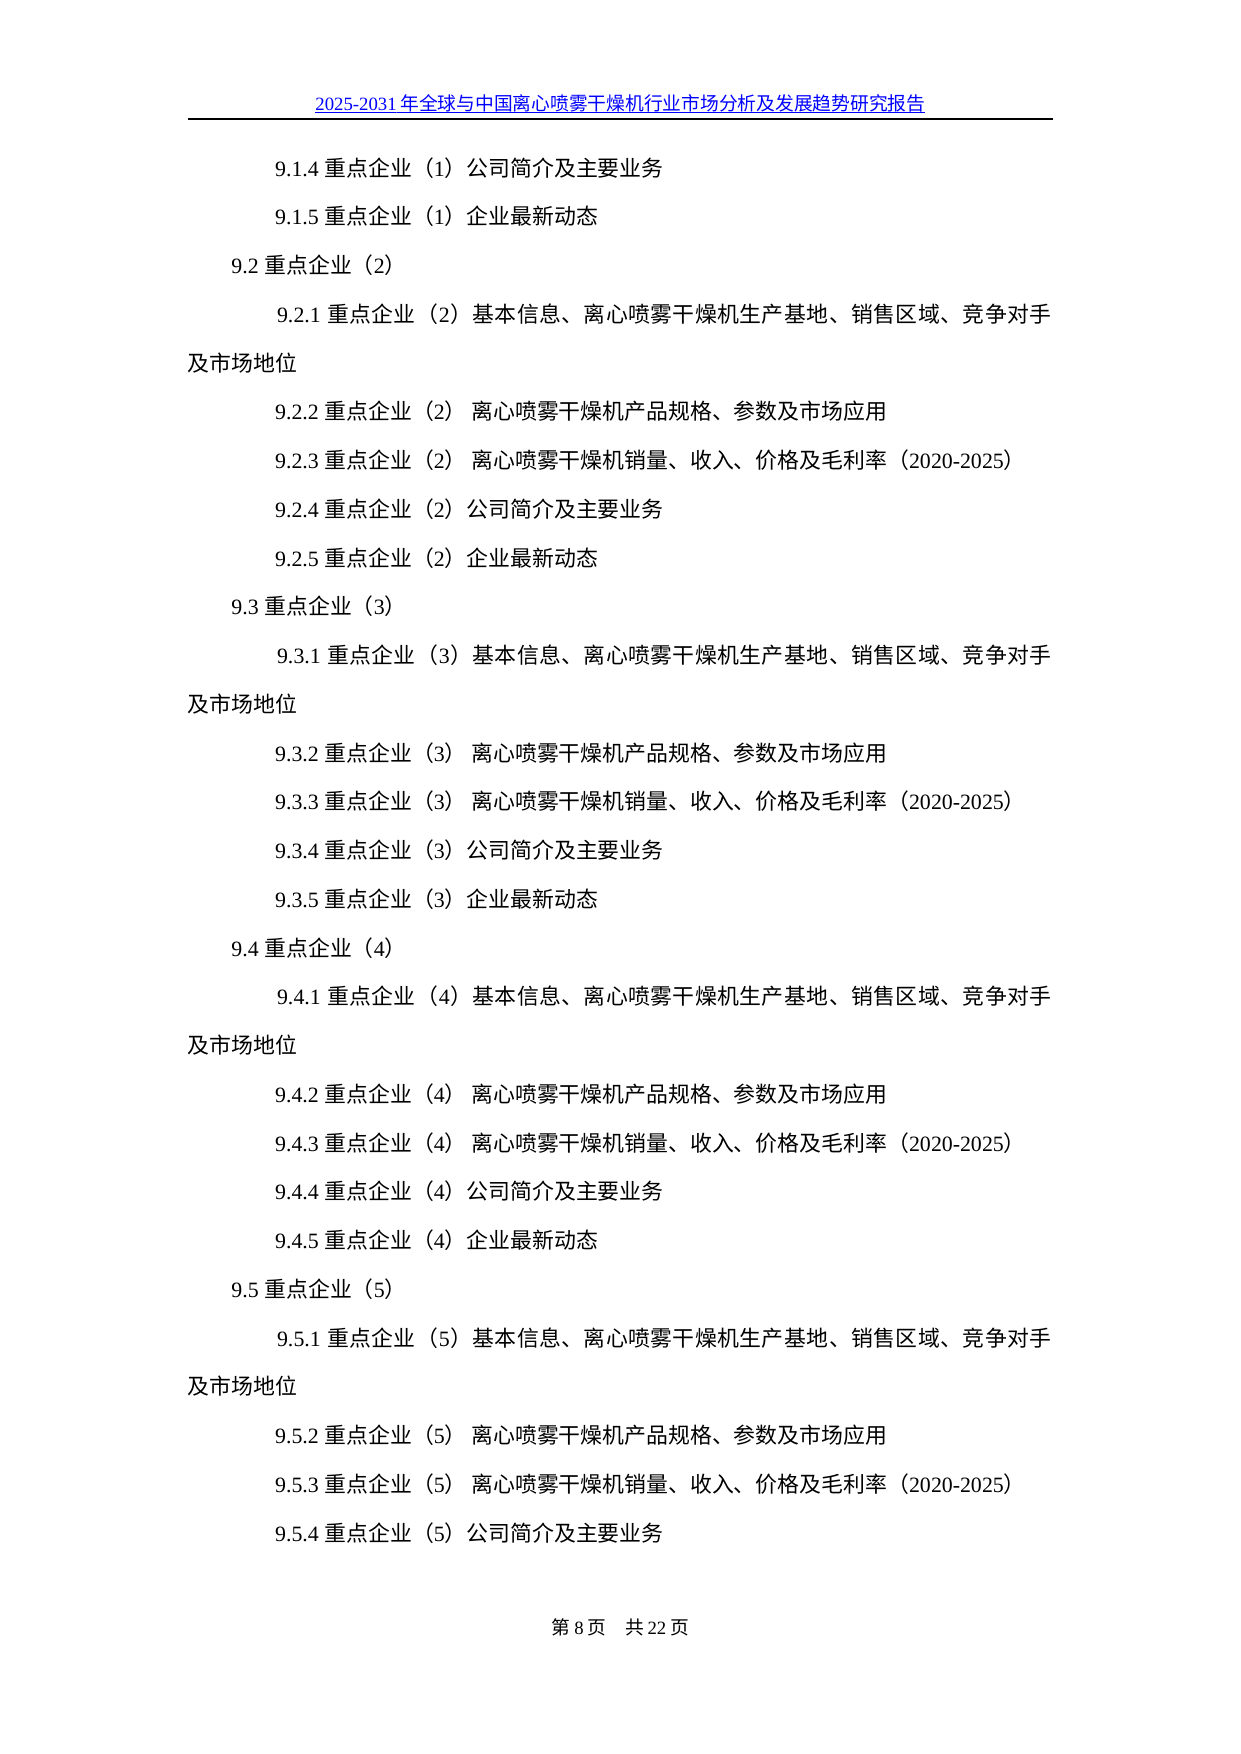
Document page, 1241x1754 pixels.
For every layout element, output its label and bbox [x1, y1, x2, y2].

text [187, 150, 1053, 1548]
